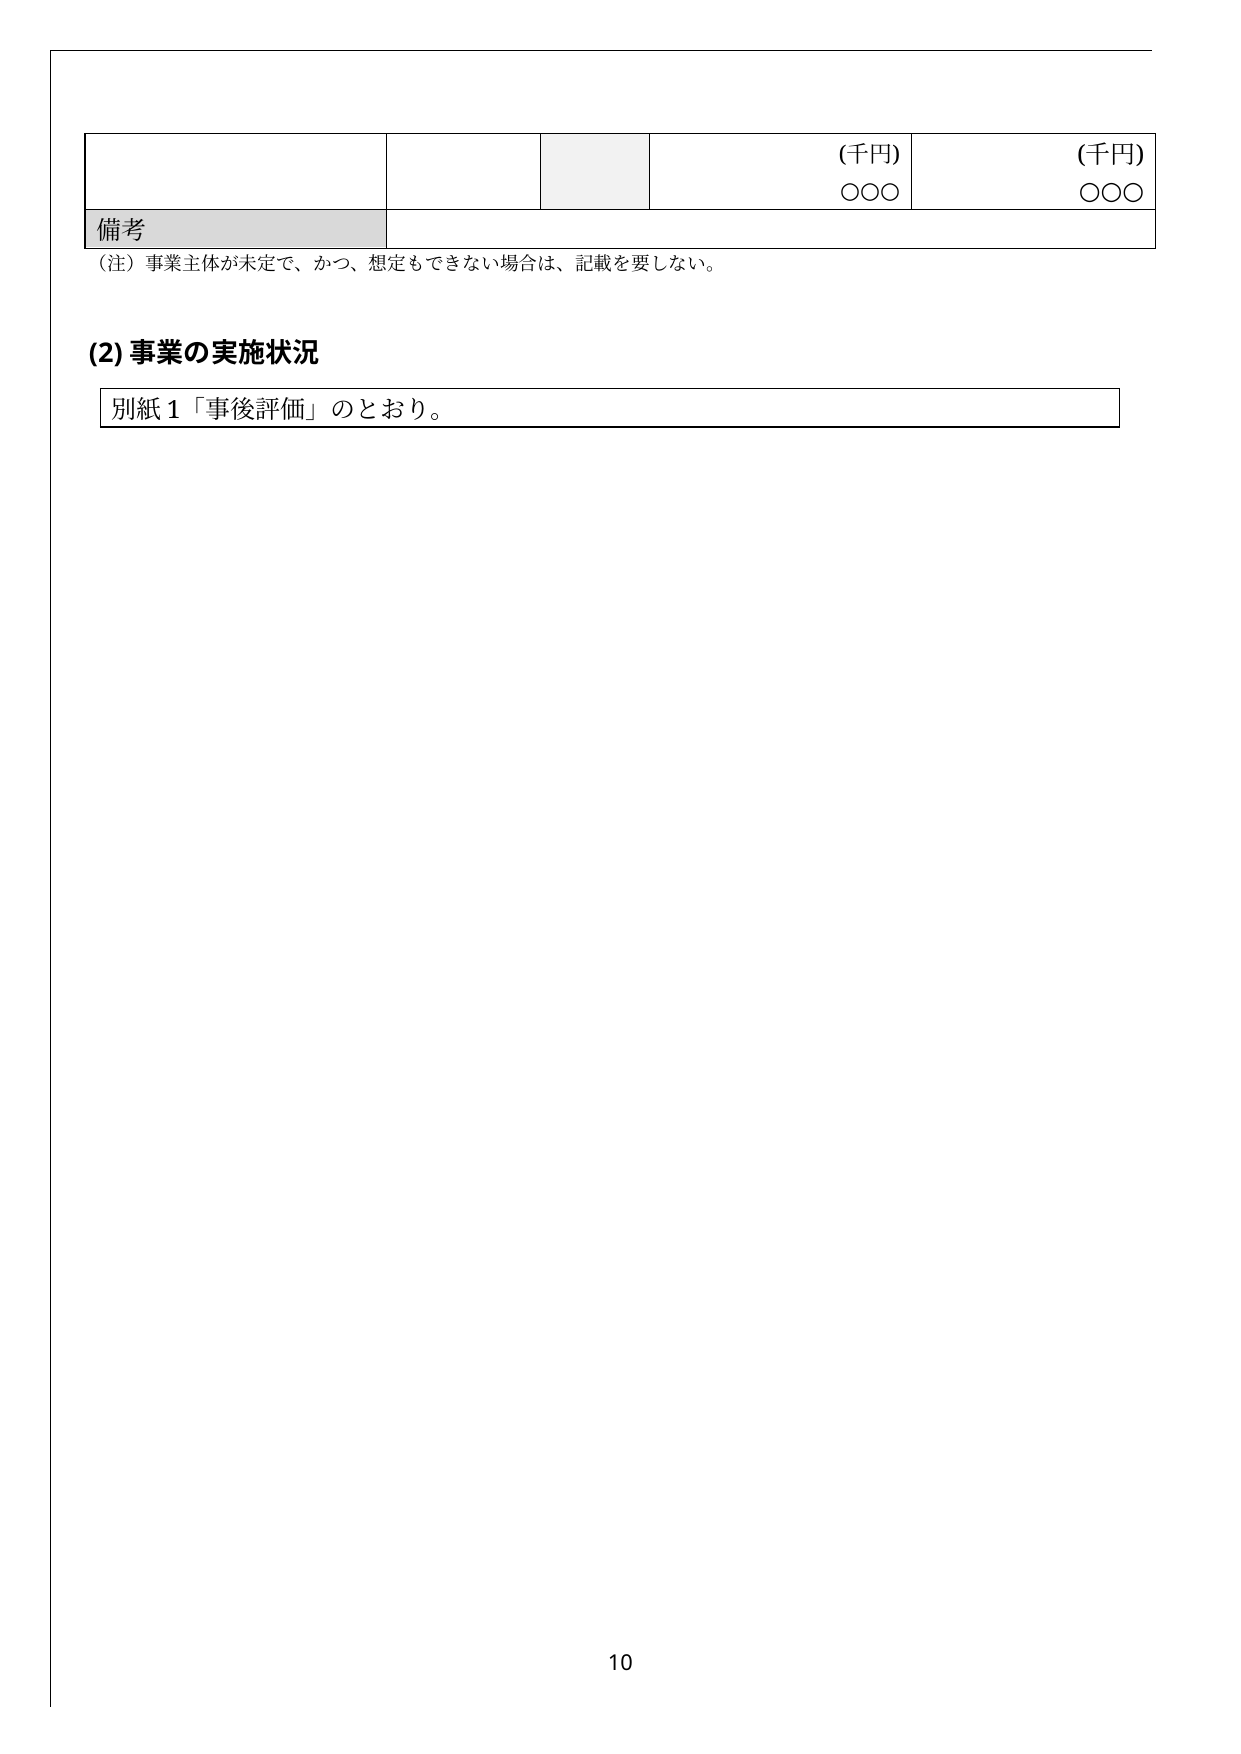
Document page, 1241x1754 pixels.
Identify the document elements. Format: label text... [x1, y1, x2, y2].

table_cell 民 [541, 134, 649, 209]
text (2) 事業の実施状況 [89, 313, 1152, 388]
table_cell (千円) ○○○ [650, 134, 911, 209]
table_header 別紙1「事後評価」のとおり。 [101, 389, 1119, 426]
text （注）事業主体が未定で、かつ、想定もできない場合は、記載を要しない。 [89, 249, 1152, 275]
table_cell 備考 [86, 210, 386, 247]
table_cell うち過年度残額 (千円) ○○○ [912, 134, 1155, 209]
table_cell [387, 210, 1155, 247]
